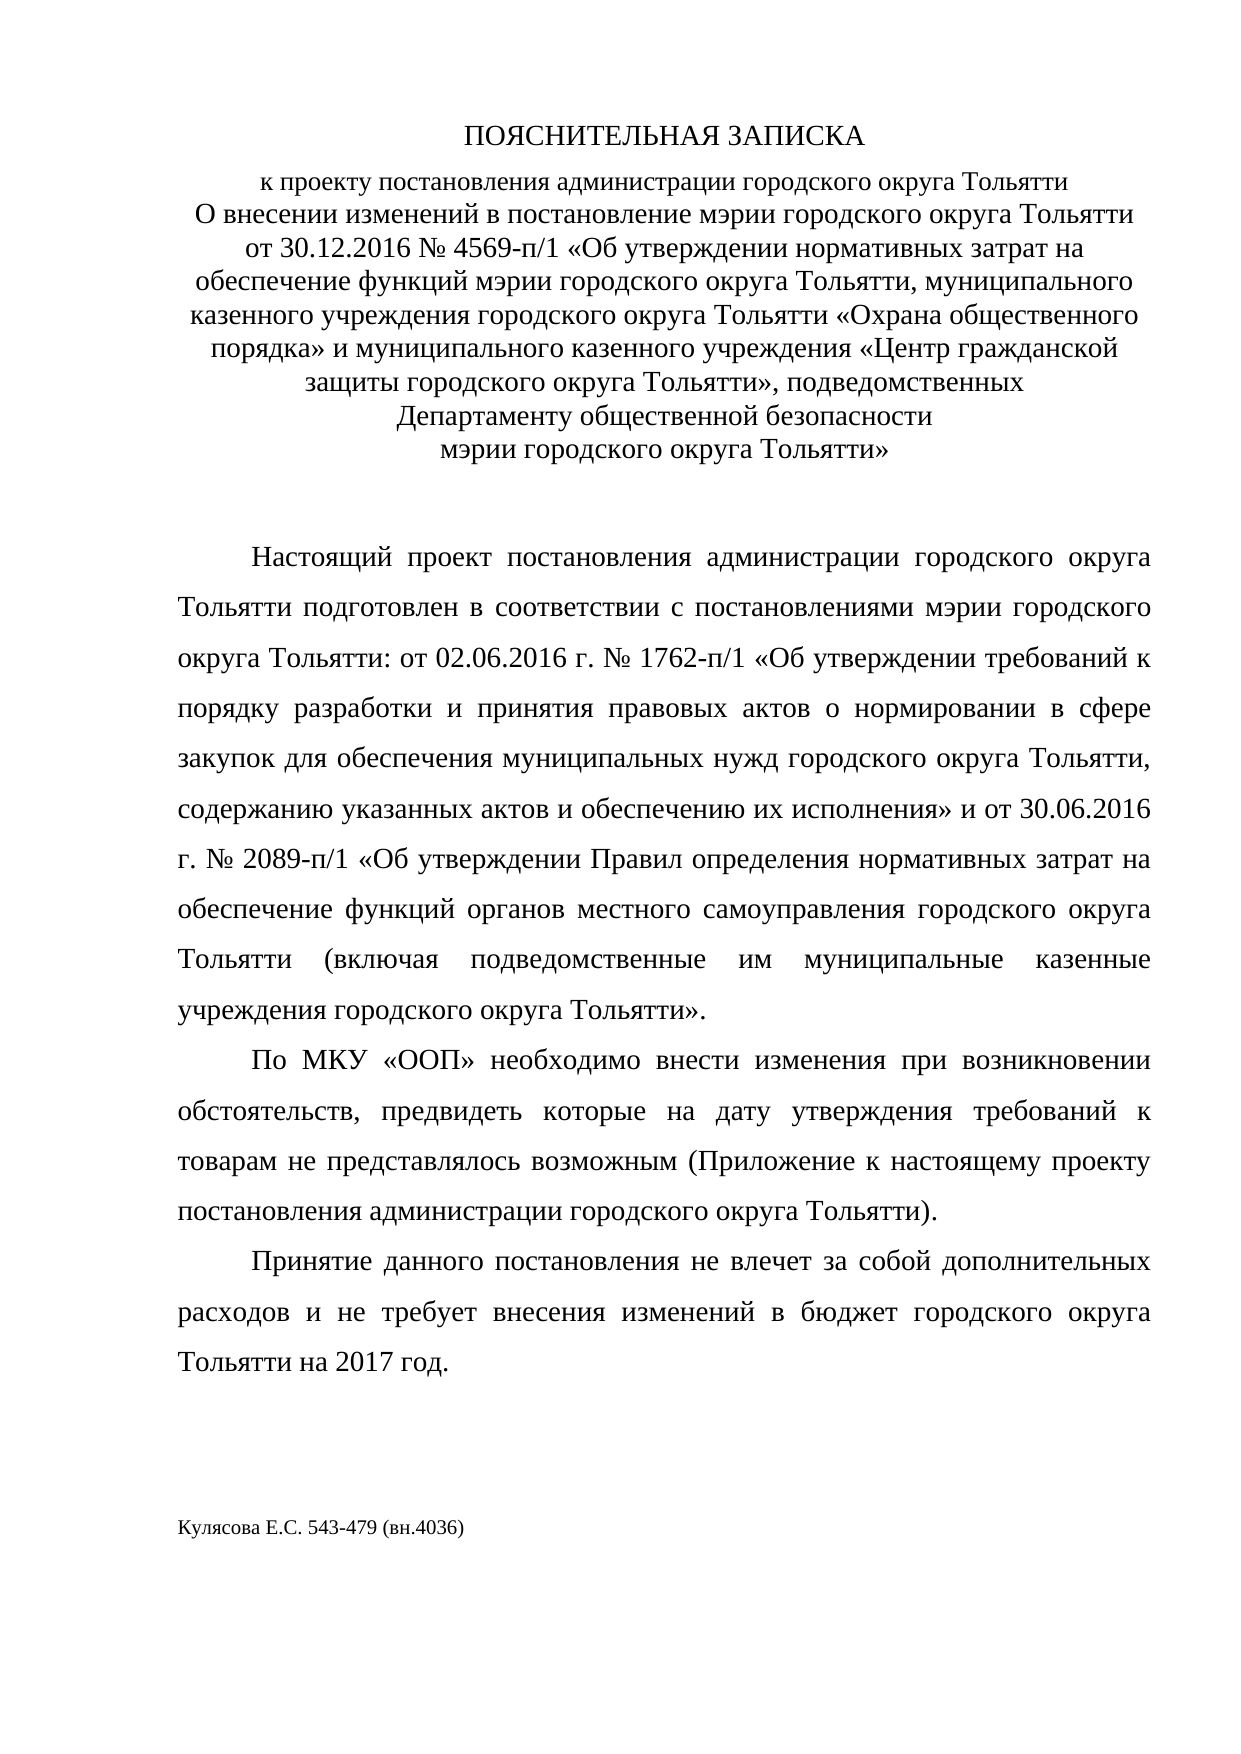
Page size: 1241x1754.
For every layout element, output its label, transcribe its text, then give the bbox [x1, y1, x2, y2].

text Настоящий проект постановления администрации городского округа Тольятти подготовлен в соответствии с постановлениями мэрии городского округа Тольятти: от 02.06.2016 г. № 1762-п/1 «Об утверждении требований к порядку разработки и принятия правовых актов о нормировании в сфере закупок для обеспечения муниципальных нужд городского округа Тольятти, содержанию указанных актов и обеспечению их исполнения» и от 30.06.2016 г. № 2089-п/1 «Об утверждении Правил определения нормативных затрат на обеспечение функций органов местного самоуправления городского округа Тольятти (включая подведомственные им муниципальные казенные учреждения городского округа Тольятти». [177, 539, 1152, 1026]
text ПОЯСНИТЕЛЬНАЯ ЗАПИСКА [177, 118, 1152, 152]
text к проекту постановления администрации городского округа Тольятти [177, 168, 1152, 196]
text По МКУ «ООП» необходимо внести изменения при возникновении обстоятельств, предвидеть которые на дату утверждения требований к товарам не представлялось возможным (Приложение к настоящему проекту постановления администрации городского округа Тольятти). [177, 1042, 1152, 1227]
text Принятие данного постановления не влечет за собой дополнительных расходов и не требует внесения изменений в бюджет городского округа Тольятти на 2017 год. [177, 1243, 1152, 1378]
table_header О внесении изменений в постановление мэрии городского округа Тольятти от 30.12.2016 № 4569-п/1 «Об утверждении нормативных затрат на обеспечение функций мэрии городского округа Тольятти, муниципального казенного учреждения городского округа Тольятти «Охрана общественного порядка» и муниципального казенного учреждения «Центр гражданской защиты городского округа Тольятти», подведомственных Департаменту общественной безопасности мэрии городского округа Тольятти» [177, 196, 1152, 489]
text Кулясова Е.С. 543-479 (вн.4036) [177, 1515, 1152, 1539]
